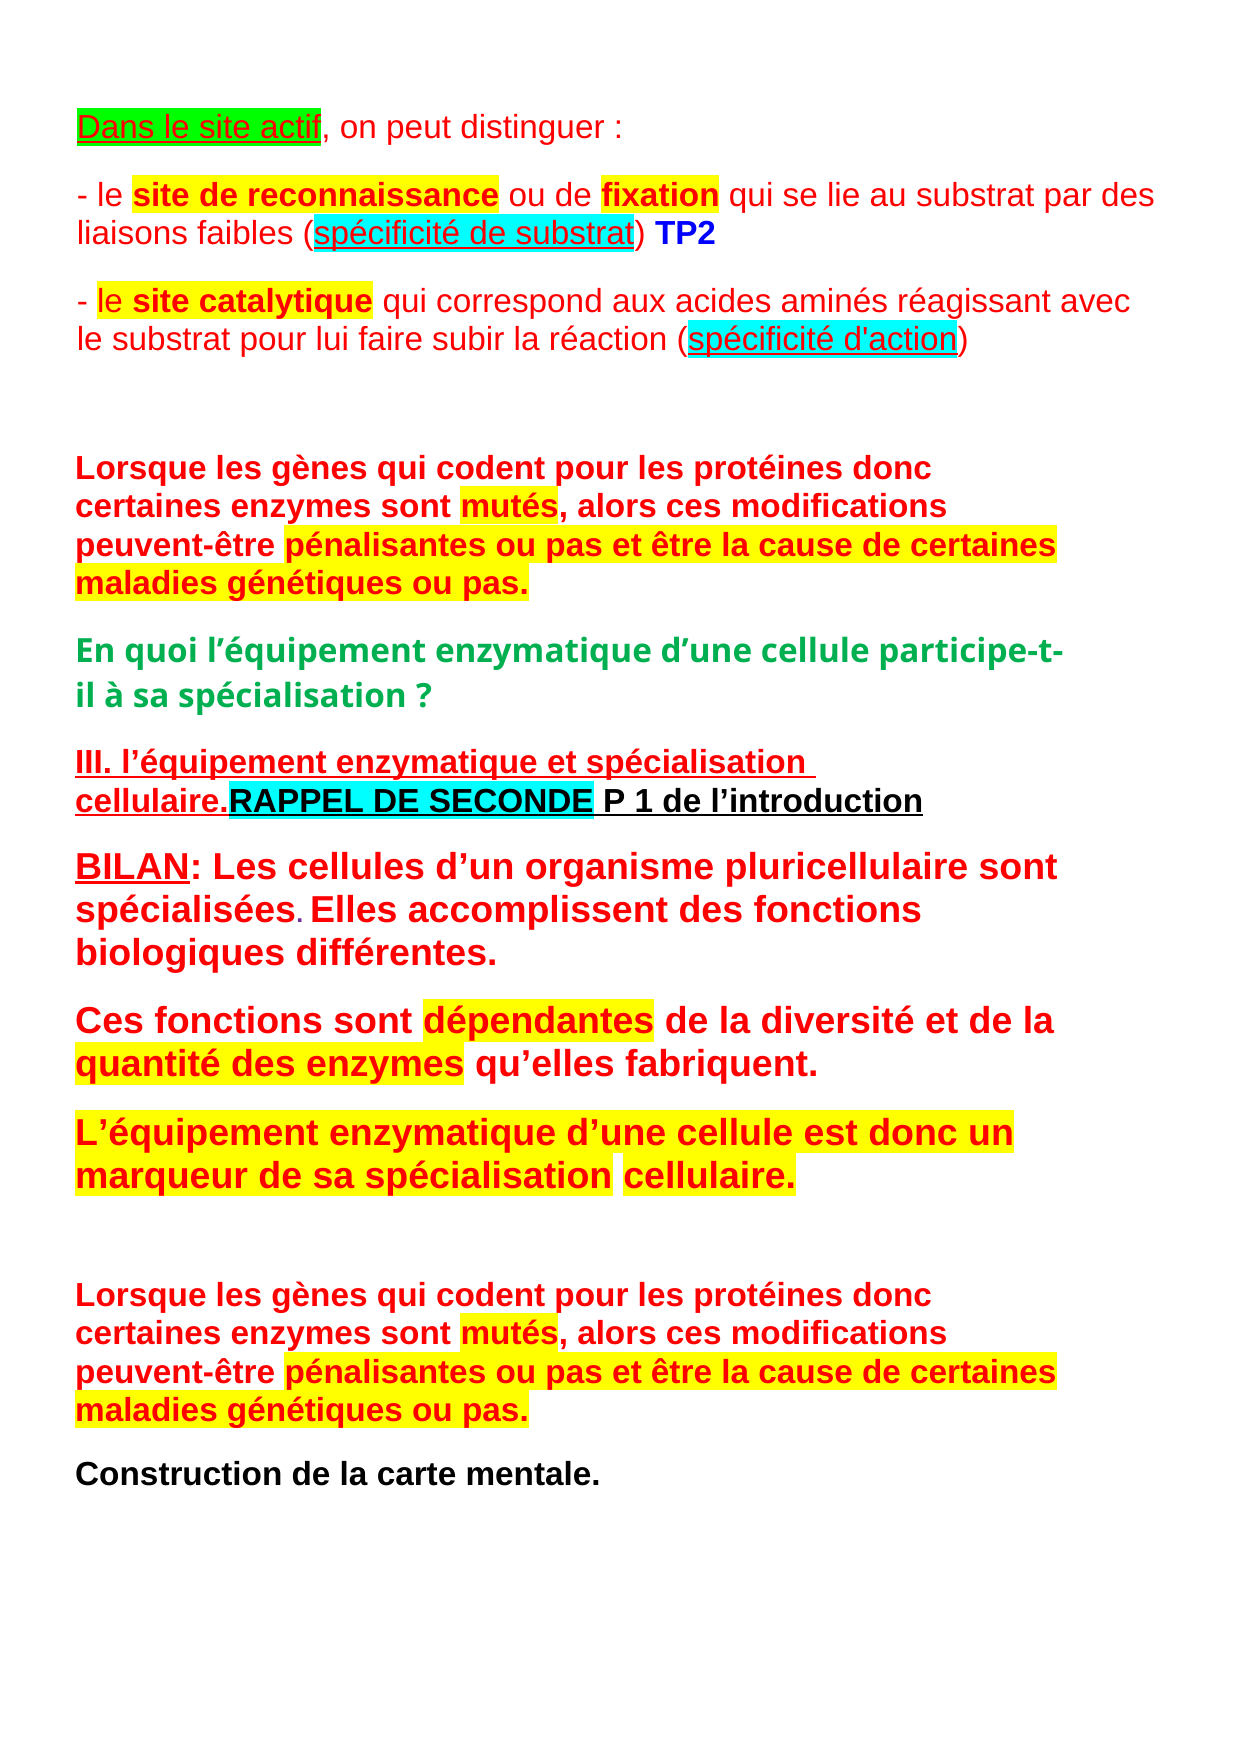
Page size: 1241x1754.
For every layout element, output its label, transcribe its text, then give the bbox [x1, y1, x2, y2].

text En quoi l’équipement enzymatique d’une cellule participe-t-il à sa spécialisation ? [75, 626, 1069, 717]
table_header Dans le site actif, on peut distinguer : - le site de reconnaissance ou de fixation qui se lie au substrat par des liaisons faibles (spécificité de substrat) TP2 - le site catalytique qui correspond aux acides aminés réagissant avec le substrat pour lui faire subir la réaction (spécificité d'action) [75, 106, 1165, 423]
text Lorsque les gènes qui codent pour les protéines donc certaines enzymes sont mutés, alors ces modifications peuvent-être pénalisantes ou pas et être la cause de certaines maladies génétiques ou pas. [75, 448, 1069, 601]
text Ces fonctions sont dépendantes de la diversité et de la quantité des enzymes qu’elles fabriquent. [75, 998, 1069, 1085]
text III. l’équipement enzymatique et spécialisation cellulaire.RAPPEL DE SECONDE P 1 de l’introduction [75, 742, 1069, 819]
text Construction de la carte mentale. [75, 1453, 1069, 1492]
text Lorsque les gènes qui codent pour les protéines donc certaines enzymes sont mutés, alors ces modifications peuvent-être pénalisantes ou pas et être la cause de certaines maladies génétiques ou pas. [75, 1275, 1069, 1428]
text BILAN: Les cellules d’un organisme pluricellulaire sont spécialisées. Elles accomplissent des fonctions biologiques différentes. [75, 844, 1069, 973]
text L’équipement enzymatique d’une cellule est donc un marqueur de sa spécialisation cellulaire. [796, 1110, 1069, 1196]
